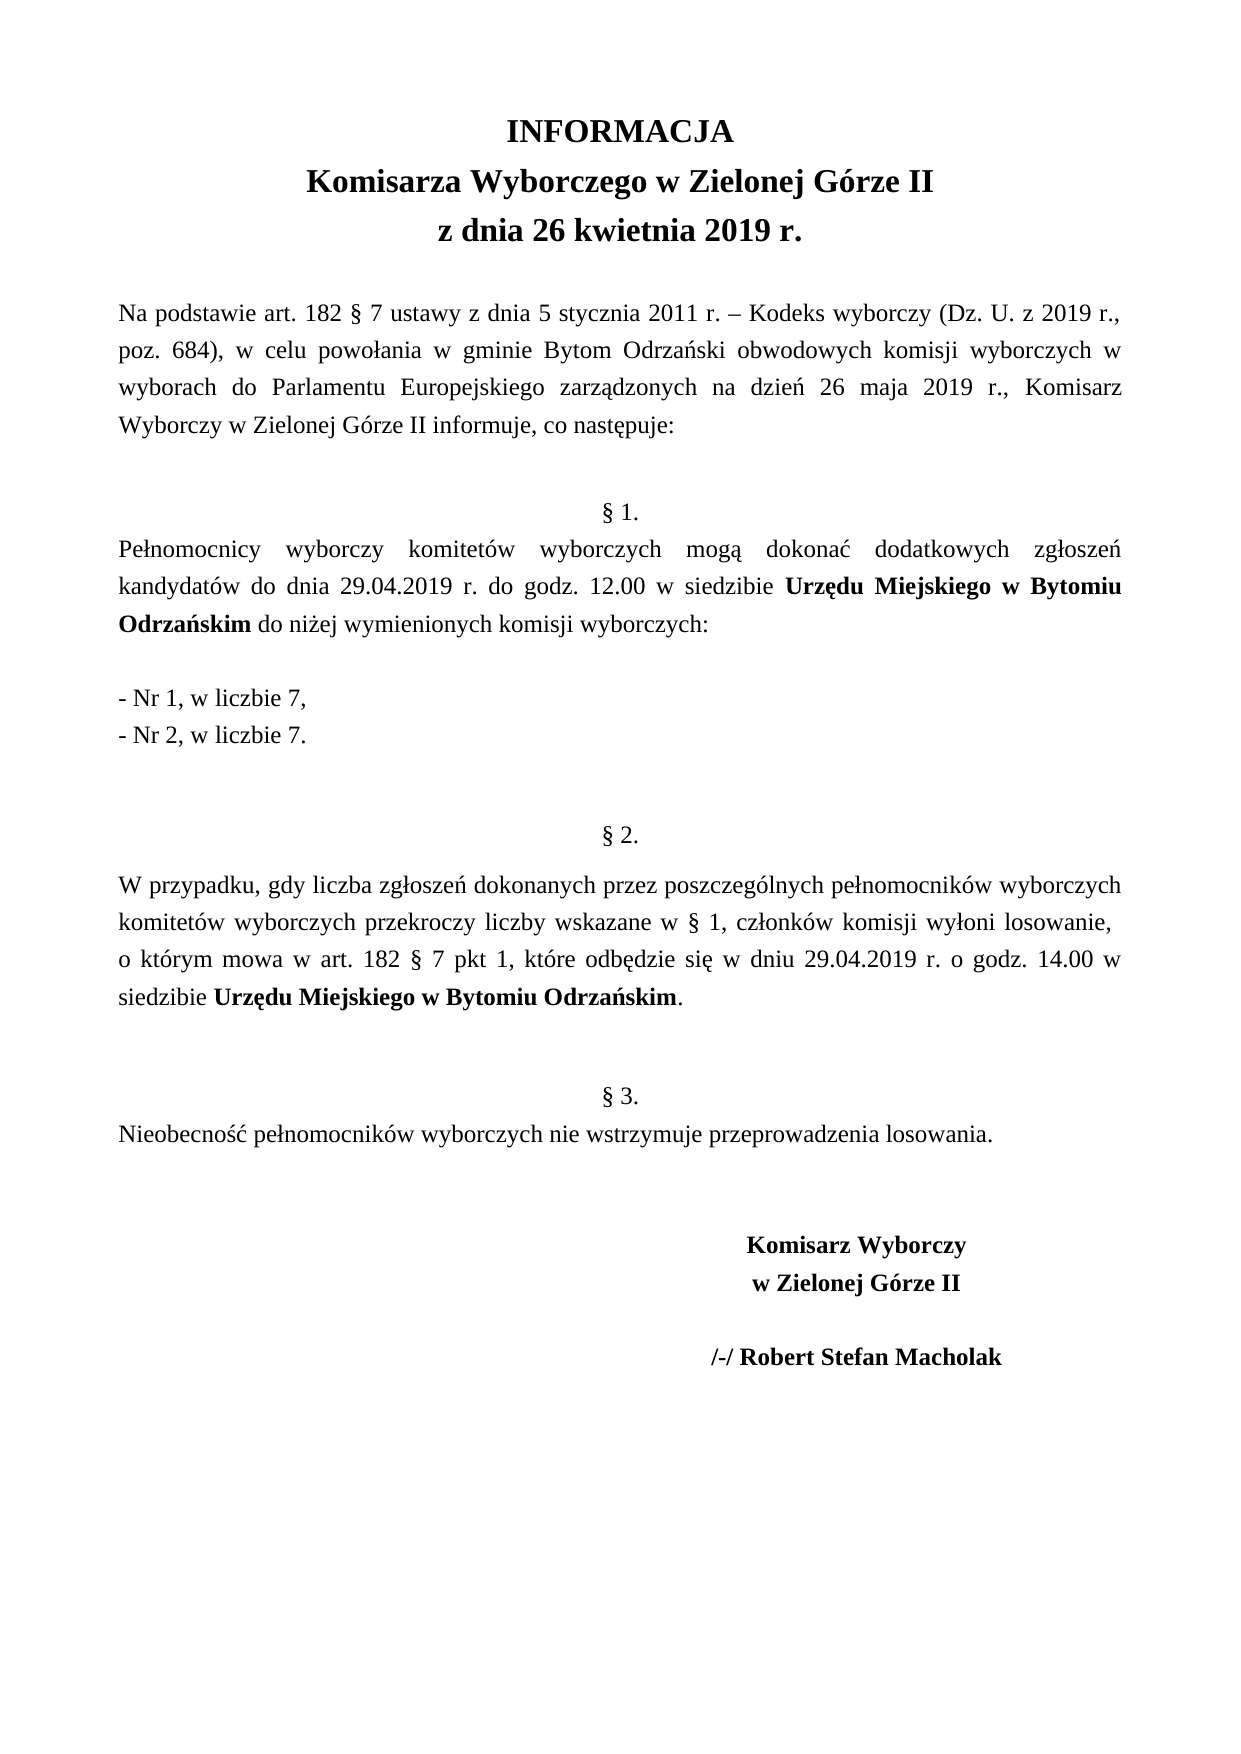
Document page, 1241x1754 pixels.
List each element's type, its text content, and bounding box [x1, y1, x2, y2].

text Komisarz Wyborczy w Zielonej Górze II [591, 1231, 1122, 1297]
text /-/ Robert Stefan Macholak [591, 1342, 1122, 1371]
text Na podstawie art. 182 § 7 ustawy z dnia 5 stycznia 2011 r. – Kodeks wyborczy (Dz. U. z 2019 r., poz. 684), w celu powołania w gminie Bytom Odrzański obwodowych komisji wyborczych w wyborach do Parlamentu Europejskiego zarządzonych na dzień 26 maja 2019 r., Komisarz Wyborczy w Zielonej Górze II informuje, co następuje: [118, 298, 1122, 438]
text § 2. [118, 820, 1122, 849]
text z dnia 26 kwietnia 2019 r. [118, 211, 1122, 249]
text Pełnomocnicy wyborczy komitetów wyborczych mogą dokonać dodatkowych zgłoszeń kandydatów do dnia 29.04.2019 r. do godz. 12.00 w siedzibie Urzędu Miejskiego w Bytomiu Odrzańskim do niżej wymienionych komisji wyborczych: [118, 534, 1122, 637]
text § 3. [118, 1081, 1122, 1110]
text - Nr 2, w liczbie 7. [118, 721, 1122, 749]
text INFORMACJA [118, 111, 1122, 149]
text W przypadku, gdy liczba zgłoszeń dokonanych przez poszczególnych pełnomocników wyborczych komitetów wyborczych przekroczy liczby wskazane w § 1, członków komisji wyłoni losowanie, o którym mowa w art. 182 § 7 pkt 1, które odbędzie się w dniu 29.04.2019 r. o godz. 14.00 w siedzibie Urzędu Miejskiego w Bytomiu Odrzańskim. [118, 870, 1122, 1011]
text - Nr 1, w liczbie 7, [118, 683, 1122, 712]
text Komisarza Wyborczego w Zielonej Górze II [118, 161, 1122, 199]
text Nieobecność pełnomocników wyborczych nie wstrzymuje przeprowadzenia losowania. [118, 1119, 1122, 1147]
text § 1. [118, 497, 1122, 526]
